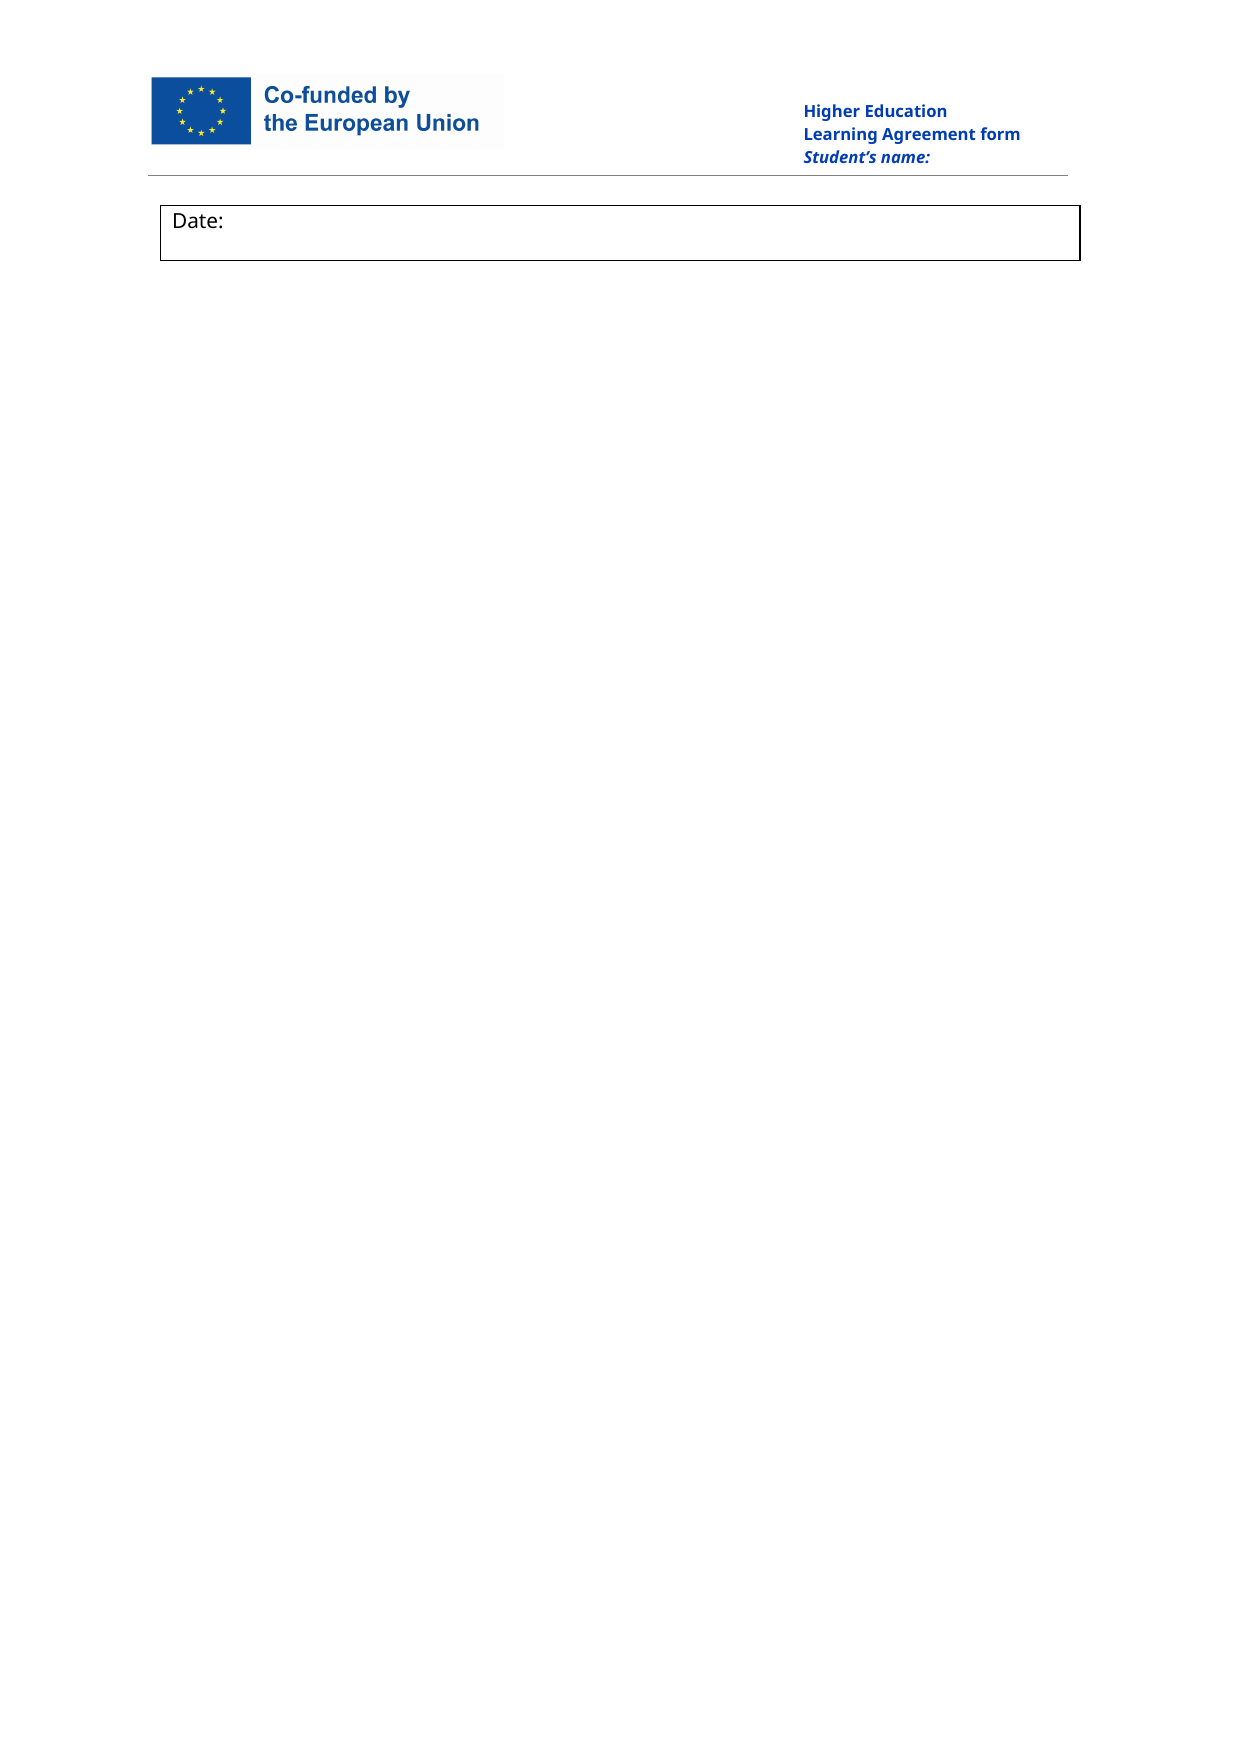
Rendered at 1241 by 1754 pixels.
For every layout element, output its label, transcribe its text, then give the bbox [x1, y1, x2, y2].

picture [147, 73, 504, 149]
table_header Signature of responsible person at the Sending Institution and date Vice Dean Date: [161, 206, 1079, 260]
